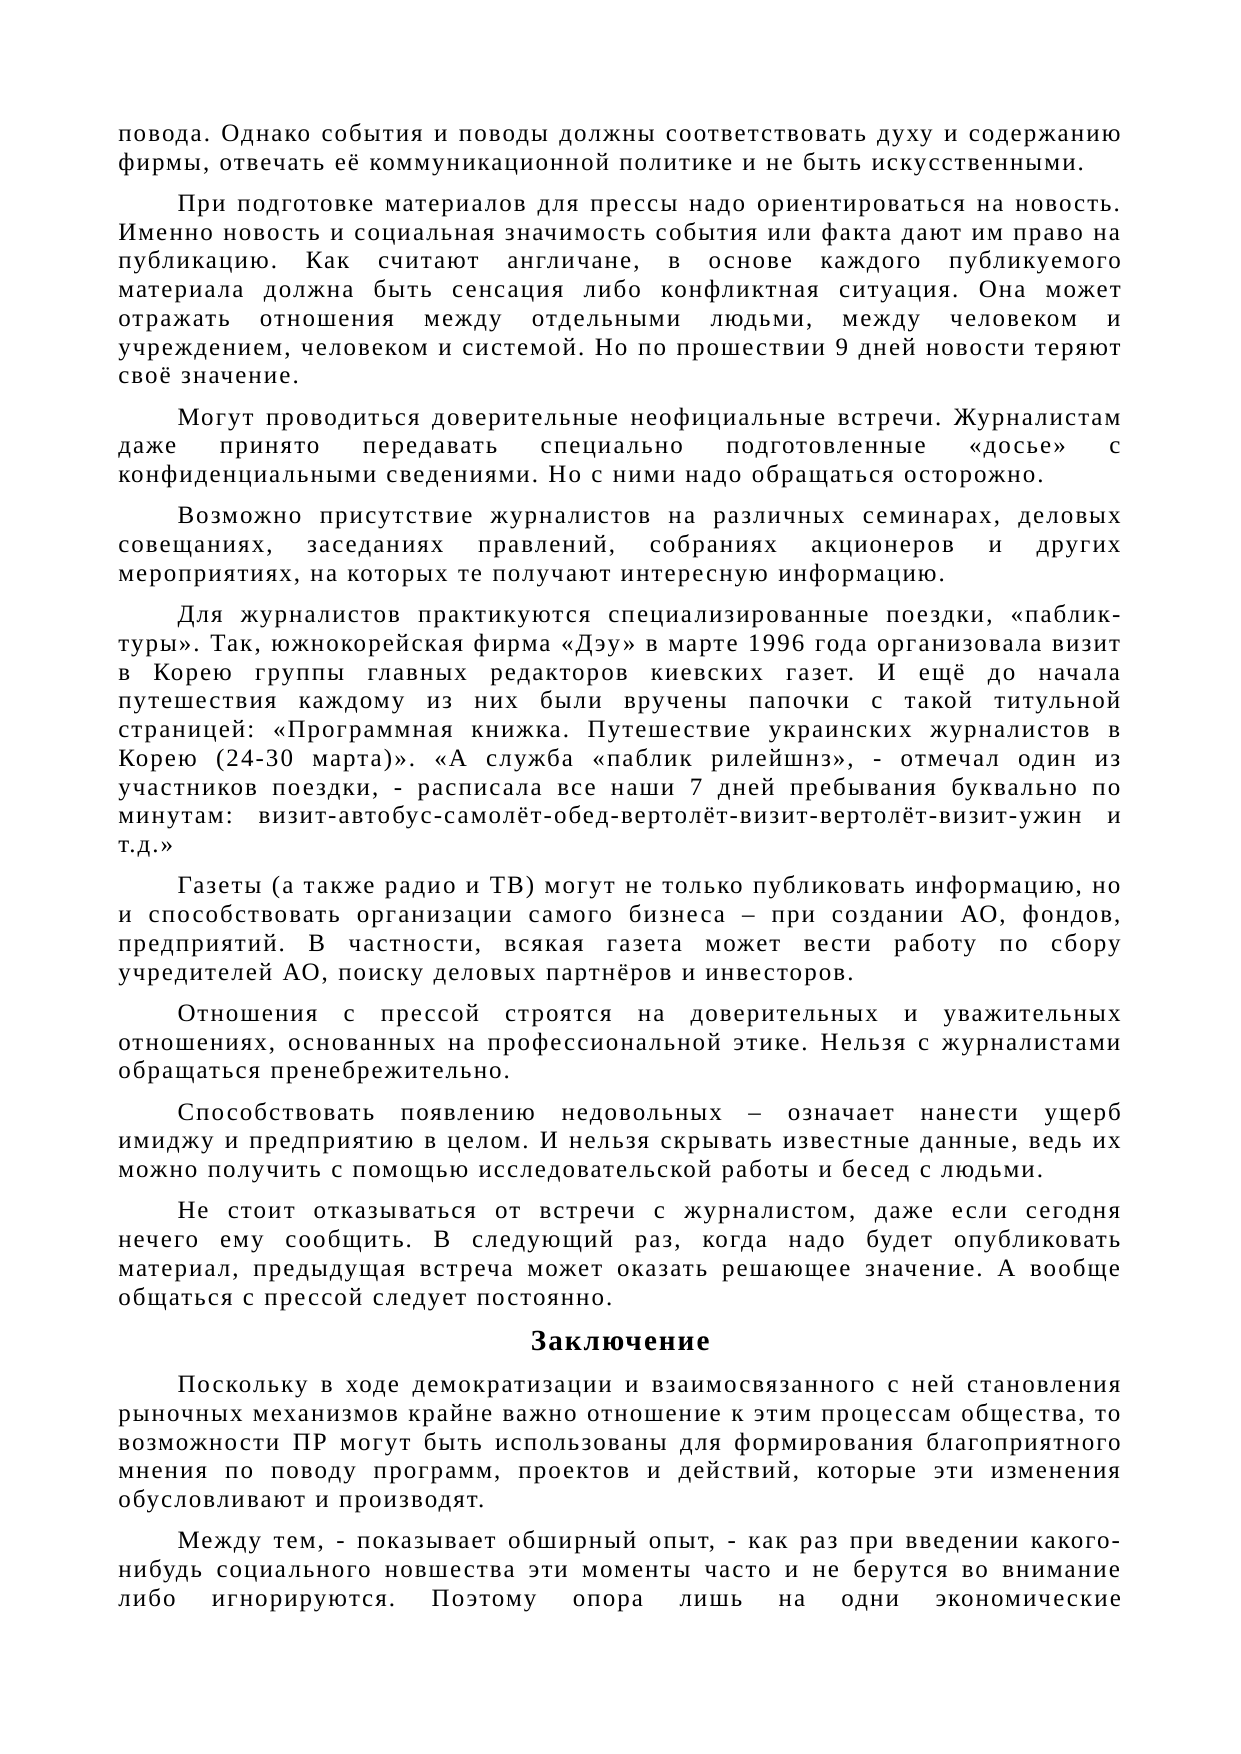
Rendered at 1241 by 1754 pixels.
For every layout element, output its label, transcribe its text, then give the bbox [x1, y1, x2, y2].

text Способствовать появлению недовольных – означает нанести ущерб имиджу и предприятию в целом. И нельзя скрывать известные данные, ведь их можно получить с помощью исследовательской работы и бесед с людьми. [118, 1097, 1122, 1183]
text Возможно присутствие журналистов на различных семинарах, деловых совещаниях, заседаниях правлений, собраниях акционеров и других мероприятиях, на которых те получают интересную информацию. [118, 501, 1122, 587]
text При подготовке материалов для прессы надо ориентироваться на новость. Именно новость и социальная значимость события или факта дают им право на публикацию. Как считают англичане, в основе каждого публикуемого материала должна быть сенсация либо конфликтная ситуация. Она может отражать отношения между отдельными людьми, между человеком и учреждением, человеком и системой. Но по прошествии 9 дней новости теряют своё значение. [118, 188, 1122, 389]
text Могут проводиться доверительные неофициальные встречи. Журналистам даже принято передавать специально подготовленные «досье» с конфиденциальными сведениями. Но с ними надо обращаться осторожно. [118, 402, 1122, 488]
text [118, 1525, 1122, 1612]
text Для журналистов практикуются специализированные поездки, «паблик-туры». Так, южнокорейская фирма «Дэу» в марте 1996 года организовала визит в Корею группы главных редакторов киевских газет. И ещё до начала путешествия каждому из них были вручены папочки с такой титульной страницей: «Программная книжка. Путешествие украинских журналистов в Корею (24-30 марта)». «А служба «паблик рилейшнз», - отмечал один из участников поездки, - расписала все наши 7 дней пребывания буквально по минутам: визит-автобус-самолёт-обед-вертолёт-визит-вертолёт-визит-ужин и т.д.» [118, 599, 1122, 858]
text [118, 118, 1122, 176]
text Заключение [118, 1323, 1122, 1357]
text Газеты (а также радио и ТВ) могут не только публиковать информацию, но и способствовать организации самого бизнеса – при создании АО, фондов, предприятий. В частности, всякая газета может вести работу по сбору учредителей АО, поиску деловых партнёров и инвесторов. [118, 871, 1122, 986]
text Отношения с прессой строятся на доверительных и уважительных отношениях, основанных на профессиональной этике. Нельзя с журналистами обращаться пренебрежительно. [118, 998, 1122, 1084]
text Поскольку в ходе демократизации и взаимосвязанного с ней становления рыночных механизмов крайне важно отношение к этим процессам общества, то возможности ПР могут быть использованы для формирования благоприятного мнения по поводу программ, проектов и действий, которые эти изменения обусловливают и производят. [118, 1369, 1122, 1513]
text Не стоит отказываться от встречи с журналистом, даже если сегодня нечего ему сообщить. В следующий раз, когда надо будет опубликовать материал, предыдущая встреча может оказать решающее значение. А вообще общаться с прессой следует постоянно. [118, 1196, 1122, 1311]
